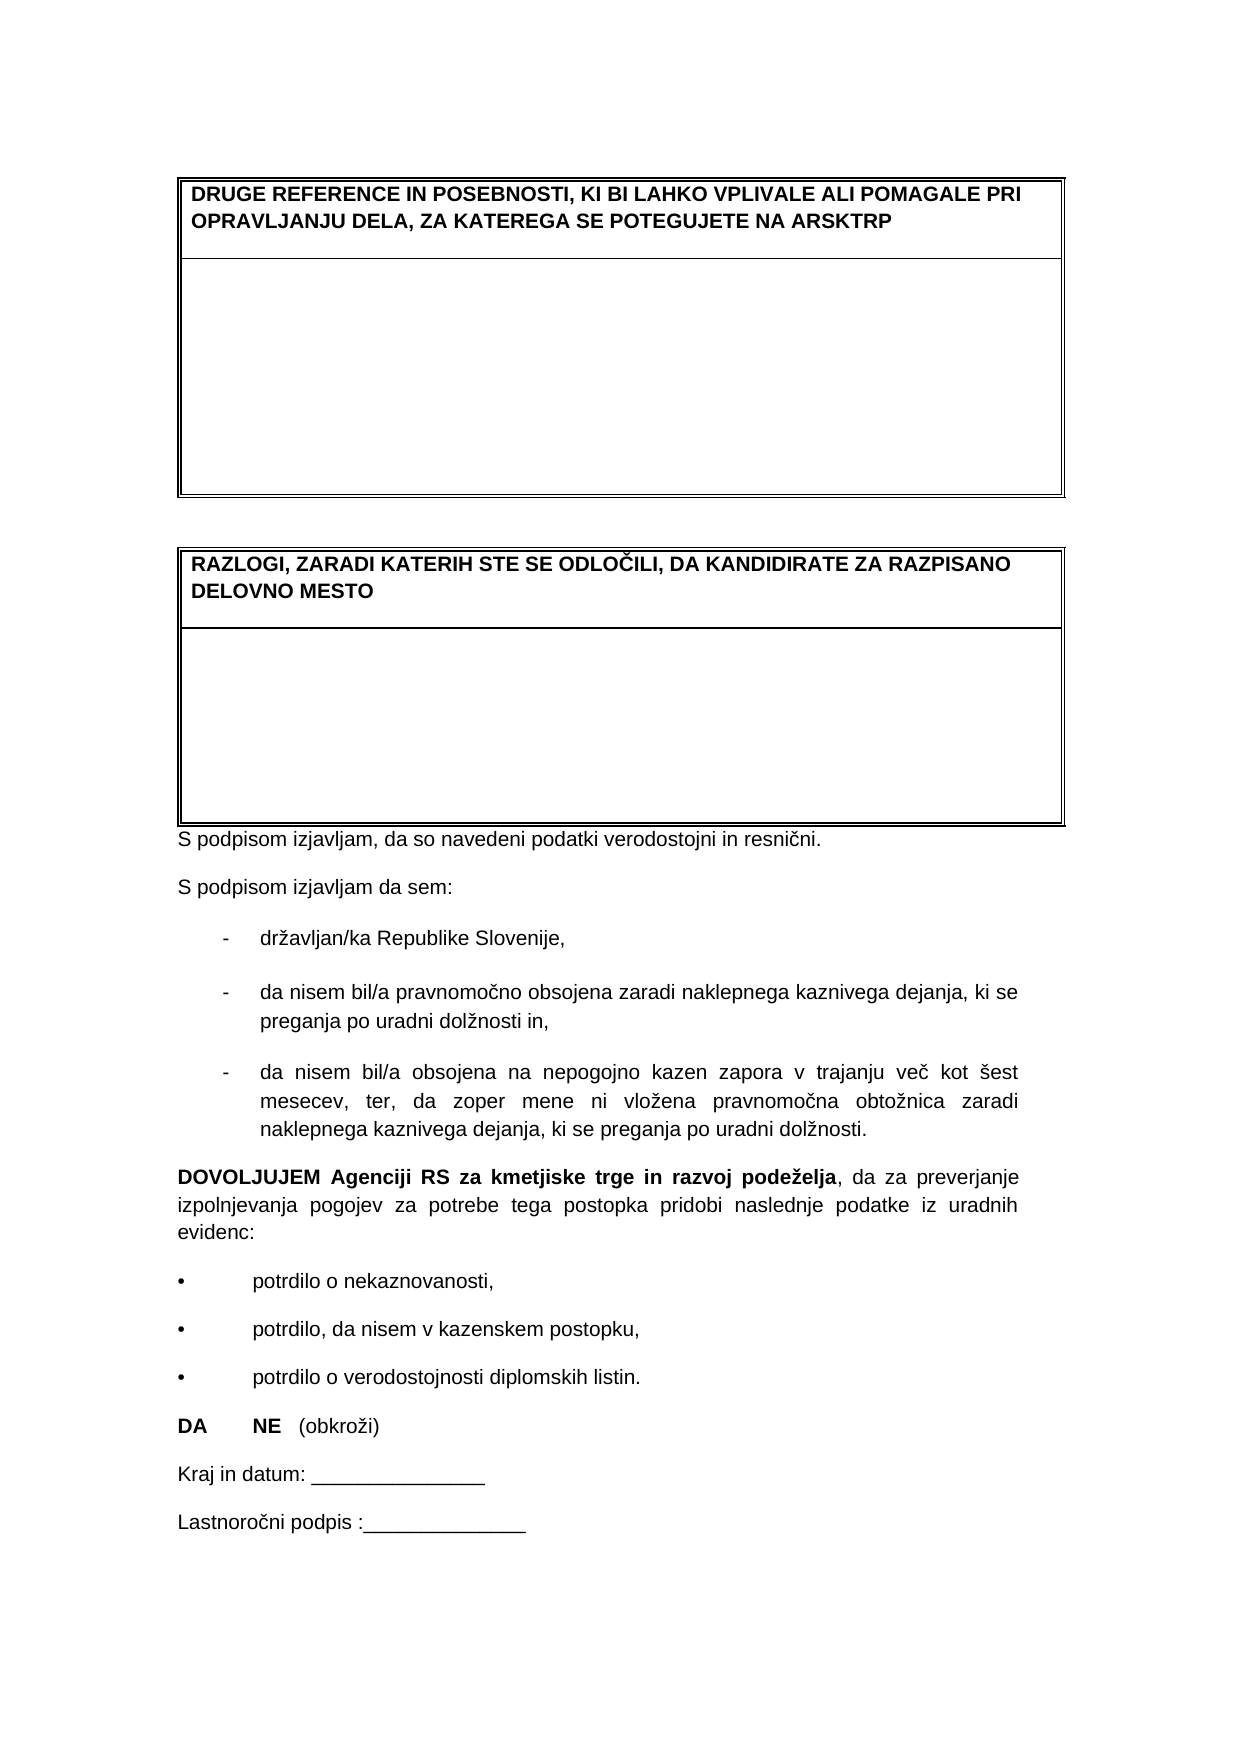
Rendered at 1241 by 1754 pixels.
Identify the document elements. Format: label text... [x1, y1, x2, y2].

text • potrdilo, da nisem v kazenskem postopku, [177, 1317, 1019, 1341]
table_cell [182, 629, 1061, 822]
text • potrdilo o verodostojnosti diplomskih listin. [177, 1365, 1019, 1389]
table_header DRUGE REFERENCE IN POSEBNOSTI, KI BI LAHKO VPLIVALE ALI POMAGALE PRI OPRAVLJANJU DELA, ZA KATEREGA SE POTEGUJETE NA ARSKTRP [182, 182, 1061, 258]
table_header RAZLOGI, ZARADI KATERIH STE SE ODLOČILI, DA KANDIDIRATE ZA RAZPISANO DELOVNO MESTO [182, 552, 1061, 627]
list da nisem bil/a pravnomočno obsojena zaradi naklepnega kaznivega dejanja, ki se preganja po uradni dolžnosti in, [222, 977, 1019, 1033]
text Lastnoročni podpis :______________ [177, 1510, 1019, 1534]
text S podpisom izjavljam da sem: [177, 875, 1019, 899]
text DA NE (obkroži) [177, 1413, 1019, 1437]
text DOVOLJUJEM Agenciji RS za kmetjiske trge in razvoj podeželja, da za preverjanje izpolnjevanja pogojev za potrebe tega postopka pridobi naslednje podatke iz uradnih evidenc: [177, 1165, 1019, 1244]
text • potrdilo o nekaznovanosti, [177, 1268, 1019, 1292]
table_cell [182, 259, 1061, 494]
text S podpisom izjavljam, da so navedeni podatki verodostojni in resnični. [177, 827, 1019, 851]
list da nisem bil/a obsojena na nepogojno kazen zapora v trajanju več kot šest mesecev, ter, da zoper mene ni vložena pravnomočna obtožnica zaradi naklepnega kaznivega dejanja, ki se preganja po uradni dolžnosti. [222, 1057, 1019, 1141]
text Kraj in datum: _______________ [177, 1462, 1019, 1486]
list državljan/ka Republike Slovenije, [222, 923, 1019, 952]
